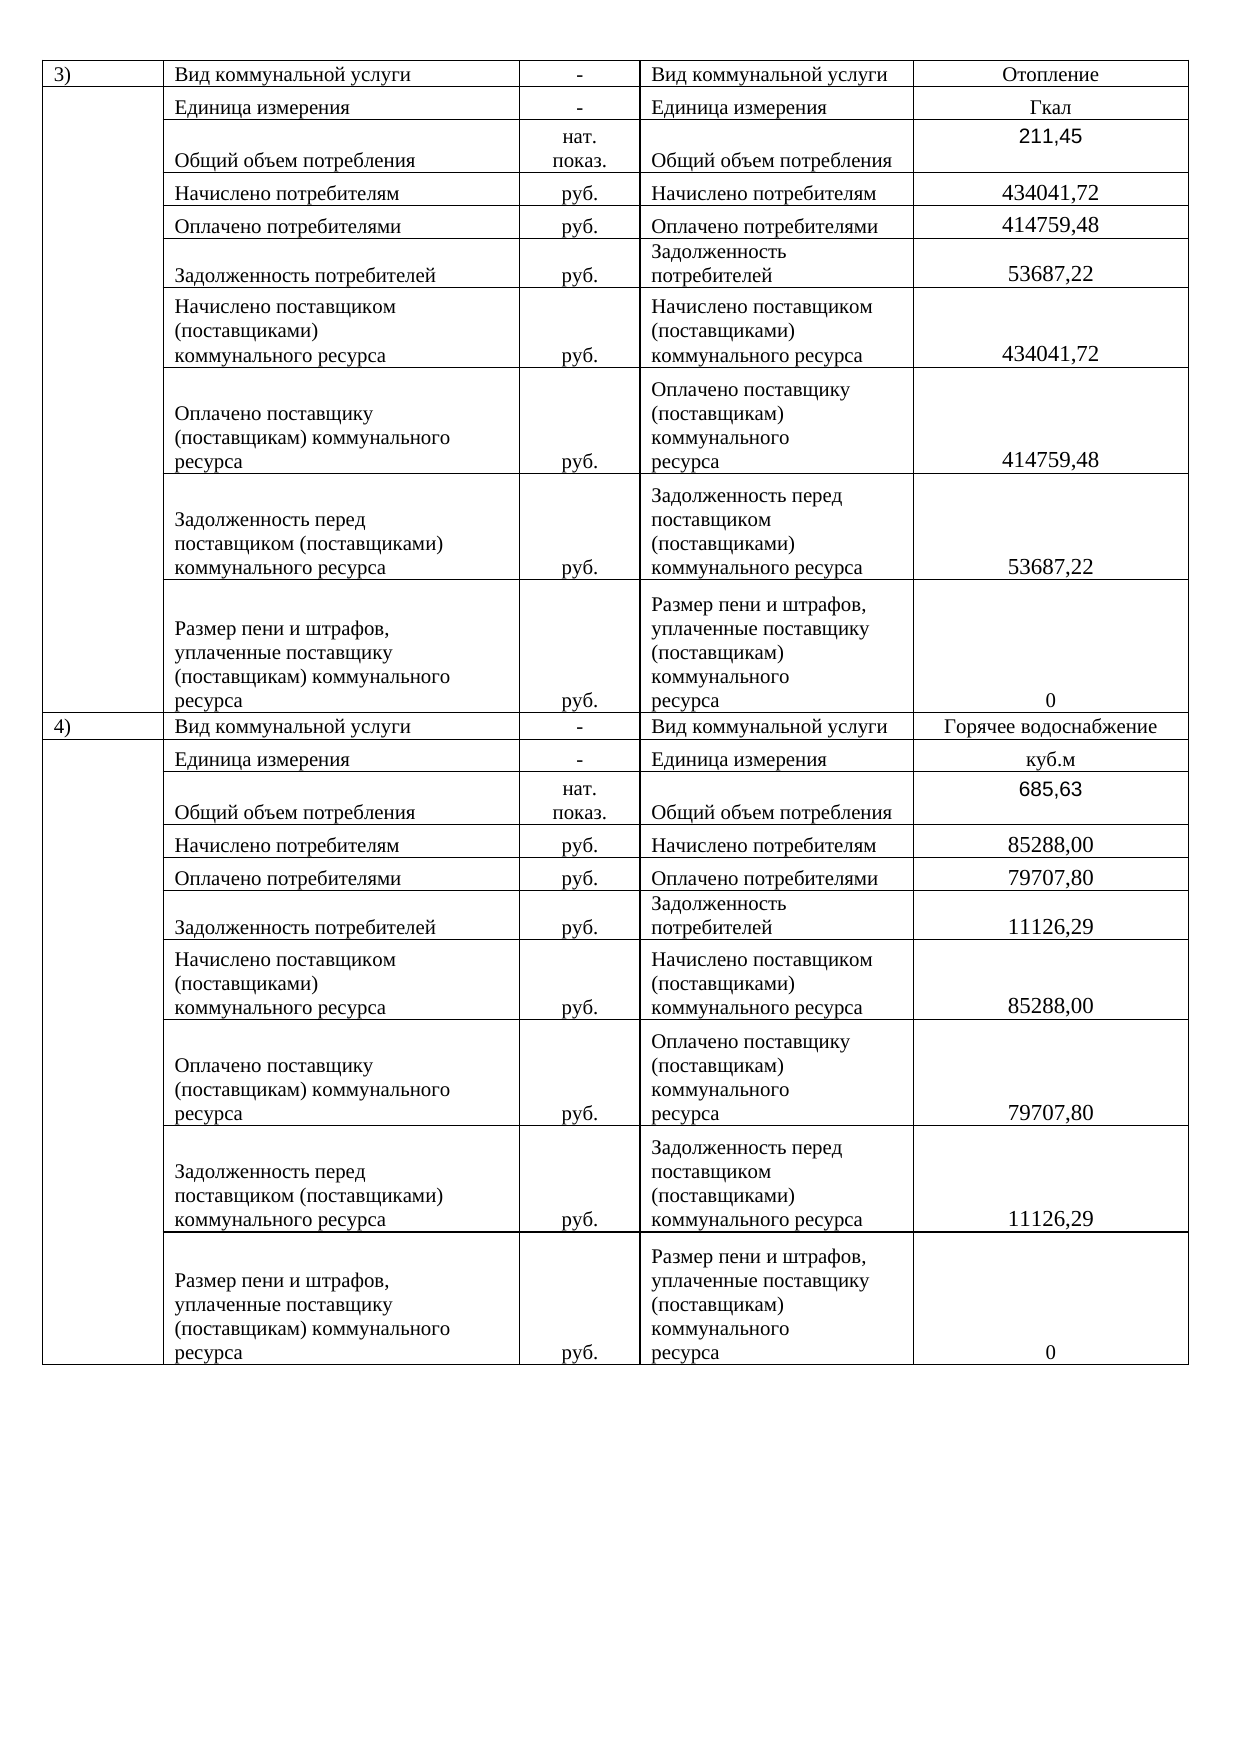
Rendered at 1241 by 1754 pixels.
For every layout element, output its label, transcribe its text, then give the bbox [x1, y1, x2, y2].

table_cell [43, 87, 163, 712]
table_cell нат. показ. [520, 772, 639, 824]
table_cell - [520, 87, 639, 119]
table_cell Начислено поставщиком (поставщиками) коммунального ресурса [641, 288, 913, 367]
table_cell руб. [520, 474, 639, 579]
table_cell 4) [43, 713, 163, 738]
table_cell руб. [520, 1020, 639, 1125]
table_cell Задолженность потребителей [164, 891, 519, 939]
table_cell Задолженность перед поставщиком (поставщиками) коммунального ресурса [641, 1126, 913, 1231]
table_cell Горячее водоснабжение [914, 713, 1188, 738]
table_cell Единица измерения [641, 87, 913, 119]
table_cell 414759,48 [914, 368, 1188, 473]
table_cell руб. [520, 1126, 639, 1231]
table_cell Общий объем потребления [164, 772, 519, 824]
table_cell Начислено поставщиком (поставщиками) коммунального ресурса [641, 940, 913, 1019]
table_cell 0 [914, 1233, 1188, 1364]
table_header Вид коммунальной услуги [164, 61, 519, 86]
table_cell Начислено потребителям [164, 825, 519, 857]
table_cell руб. [520, 891, 639, 939]
table_cell 53687,22 [914, 474, 1188, 579]
table_cell руб. [520, 858, 639, 890]
table_cell 53687,22 [914, 239, 1188, 287]
table_cell 85288,00 [914, 940, 1188, 1019]
table_cell Задолженность потребителей [164, 239, 519, 287]
table_cell руб. [520, 173, 639, 205]
table_cell Размер пени и штрафов, уплаченные поставщику (поставщикам) коммунального ресурса [164, 580, 519, 712]
table_cell руб. [520, 206, 639, 238]
table_cell Единица измерения [164, 740, 519, 771]
table_cell Начислено потребителям [164, 173, 519, 205]
table_header Вид коммунальной услуги [641, 61, 913, 86]
table_cell Единица измерения [641, 740, 913, 771]
table_cell Размер пени и штрафов, уплаченные поставщику (поставщикам) коммунального ресурса [641, 580, 913, 712]
table_cell Оплачено поставщику (поставщикам) коммунального ресурса [641, 1020, 913, 1125]
table_cell Начислено потребителям [641, 825, 913, 857]
table_cell Оплачено потребителями [641, 206, 913, 238]
table_cell Задолженность потребителей [641, 891, 913, 939]
table_cell Оплачено поставщику (поставщикам) коммунального ресурса [164, 1020, 519, 1125]
table_cell 685,63 [914, 772, 1188, 824]
table_cell Начислено поставщиком (поставщиками) коммунального ресурса [164, 940, 519, 1019]
table_cell Единица измерения [164, 87, 519, 119]
table_cell Вид коммунальной услуги [641, 713, 913, 738]
table_cell - [520, 740, 639, 771]
table_cell руб. [520, 239, 639, 287]
table_cell Размер пени и штрафов, уплаченные поставщику (поставщикам) коммунального ресурса [641, 1233, 913, 1364]
table_cell Общий объем потребления [641, 772, 913, 824]
table_cell руб. [520, 368, 639, 473]
table_cell Задолженность перед поставщиком (поставщиками) коммунального ресурса [164, 1126, 519, 1231]
table_cell руб. [520, 825, 639, 857]
table_cell Оплачено потребителями [164, 206, 519, 238]
table_header 3) [43, 61, 163, 86]
table_cell руб. [520, 288, 639, 367]
table_cell руб. [520, 580, 639, 712]
table_cell 79707,80 [914, 858, 1188, 890]
table_cell Оплачено потребителями [164, 858, 519, 890]
table_cell Задолженность перед поставщиком (поставщиками) коммунального ресурса [164, 474, 519, 579]
table_cell Общий объем потребления [641, 120, 913, 172]
table_cell Размер пени и штрафов, уплаченные поставщику (поставщикам) коммунального ресурса [164, 1233, 519, 1364]
table_header - [520, 61, 639, 86]
table_cell Оплачено потребителями [641, 858, 913, 890]
table_cell 434041,72 [914, 173, 1188, 205]
table_cell Начислено поставщиком (поставщиками) коммунального ресурса [164, 288, 519, 367]
table_cell Вид коммунальной услуги [164, 713, 519, 738]
table_cell Гкал [914, 87, 1188, 119]
table_cell - [520, 713, 639, 738]
table_cell руб. [520, 940, 639, 1019]
table_cell 11126,29 [914, 1126, 1188, 1231]
table_cell Оплачено поставщику (поставщикам) коммунального ресурса [641, 368, 913, 473]
table_cell куб.м [914, 740, 1188, 771]
table_header Отопление [914, 61, 1188, 86]
table_cell Задолженность потребителей [641, 239, 913, 287]
table_cell Задолженность перед поставщиком (поставщиками) коммунального ресурса [641, 474, 913, 579]
table_cell 0 [914, 580, 1188, 712]
table_cell 79707,80 [914, 1020, 1188, 1125]
table_cell Общий объем потребления [164, 120, 519, 172]
table_cell 434041,72 [914, 288, 1188, 367]
table_cell 414759,48 [914, 206, 1188, 238]
table_cell нат. показ. [520, 120, 639, 172]
table_cell [43, 740, 163, 1364]
table_cell 211,45 [914, 120, 1188, 172]
table_cell 11126,29 [914, 891, 1188, 939]
table_cell 85288,00 [914, 825, 1188, 857]
table_cell руб. [520, 1233, 639, 1364]
table_cell Начислено потребителям [641, 173, 913, 205]
table_cell Оплачено поставщику (поставщикам) коммунального ресурса [164, 368, 519, 473]
